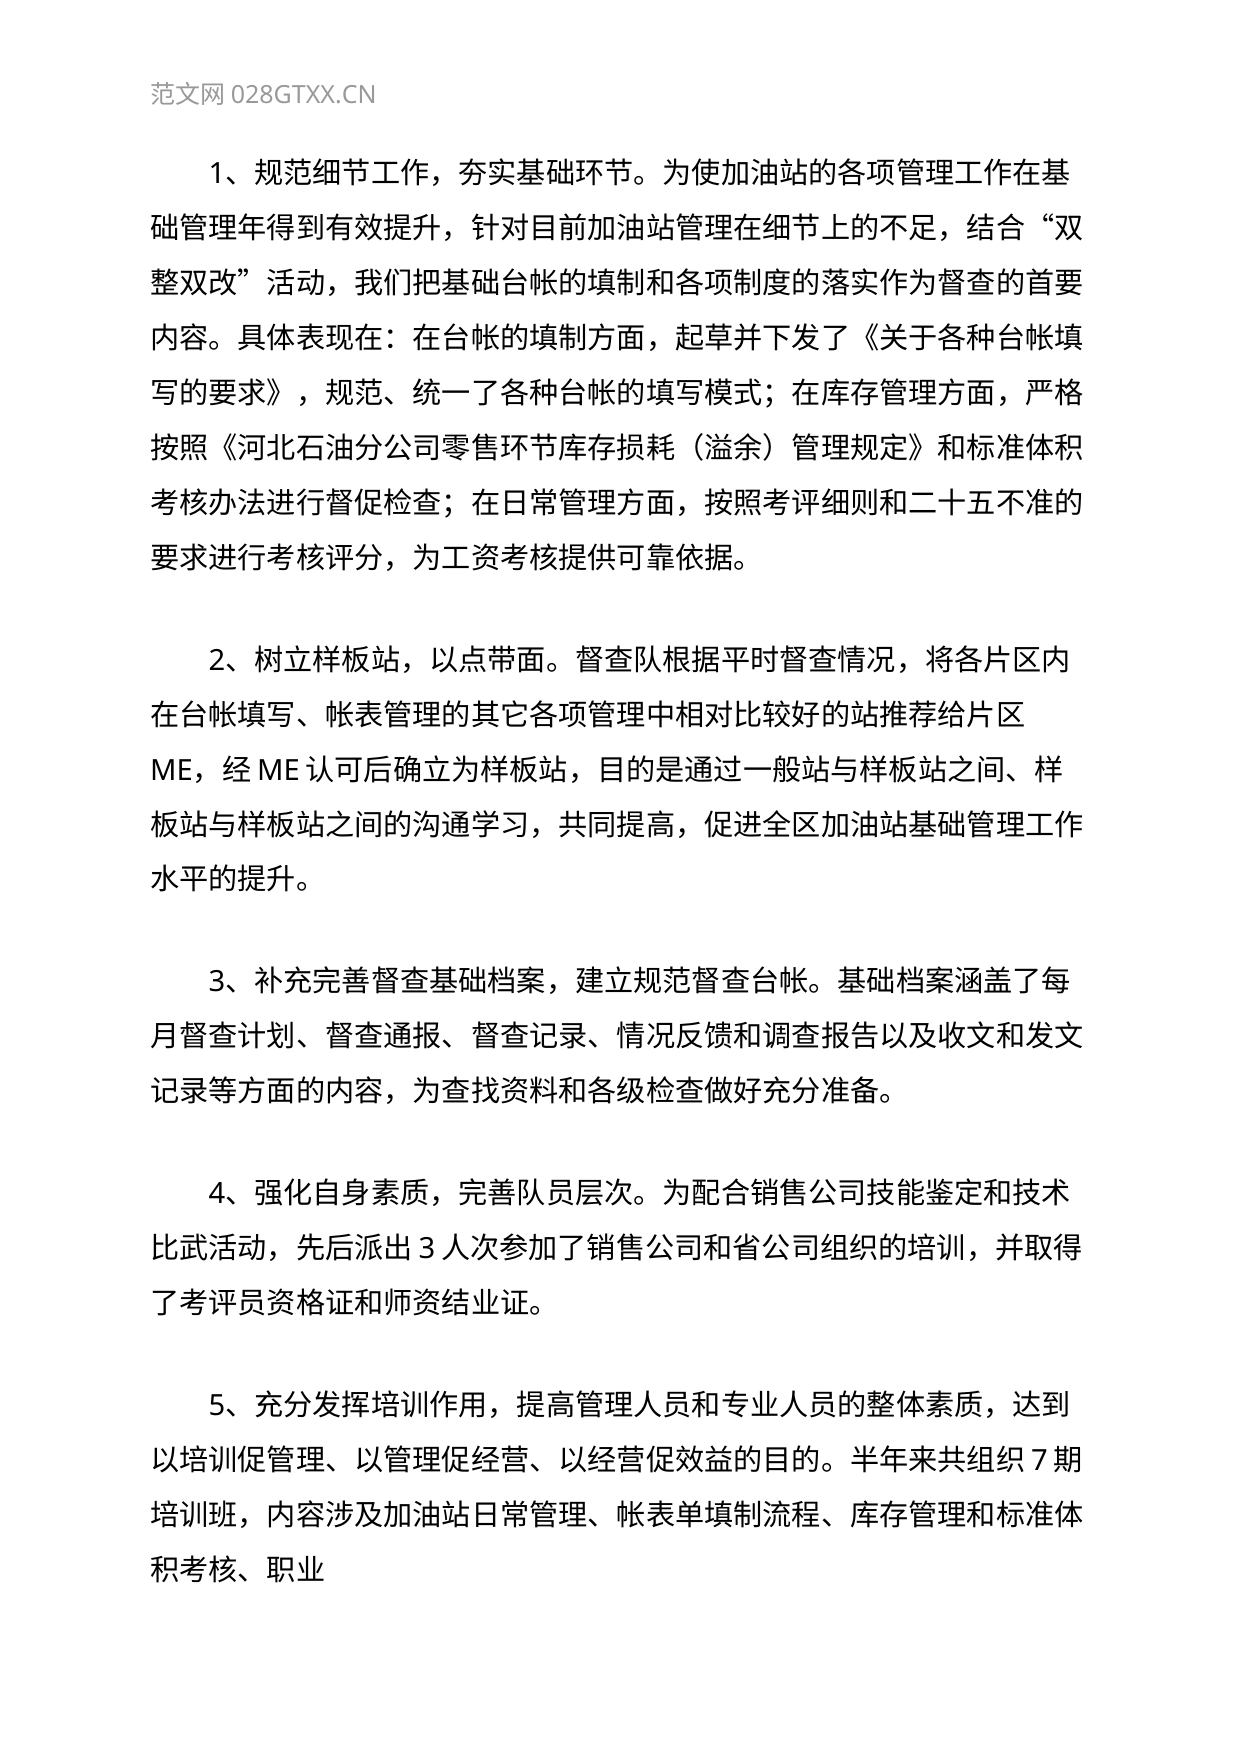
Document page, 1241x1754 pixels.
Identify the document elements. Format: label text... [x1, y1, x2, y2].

text 5、充分发挥培训作用，提高管理人员和专业人员的整体素质，达到以培训促管理、以管理促经营、以经营促效益的目的。半年来共组织7期培训班，内容涉及加油站日常管理、帐表单填制流程、库存管理和标准体积考核、职业 [150, 1381, 1090, 1588]
text 4、强化自身素质，完善队员层次。为配合销售公司技能鉴定和技术比武活动，先后派出3人次参加了销售公司和省公司组织的培训，并取得了考评员资格证和师资结业证。 [150, 1169, 1090, 1322]
text 1、规范细节工作，夯实基础环节。为使加油站的各项管理工作在基础管理年得到有效提升，针对目前加油站管理在细节上的不足，结合“双整双改”活动，我们把基础台帐的填制和各项制度的落实作为督查的首要内容。具体表现在：在台帐的填制方面，起草并下发了《关于各种台帐填写的要求》，规范、统一了各种台帐的填写模式；在库存管理方面，严格按照《河北石油分公司零售环节库存损耗（溢余）管理规定》和标准体积考核办法进行督促检查；在日常管理方面，按照考评细则和二十五不准的要求进行考核评分，为工资考核提供可靠依据。 [150, 150, 1090, 577]
text 3、补充完善督查基础档案，建立规范督查台帐。基础档案涵盖了每月督查计划、督查通报、督查记录、情况反馈和调查报告以及收文和发文记录等方面的内容，为查找资料和各级检查做好充分准备。 [150, 958, 1090, 1110]
text 2、树立样板站，以点带面。督查队根据平时督查情况，将各片区内在台帐填写、帐表管理的其它各项管理中相对比较好的站推荐给片区ME，经ME认可后确立为样板站，目的是通过一般站与样板站之间、样板站与样板站之间的沟通学习，共同提高，促进全区加油站基础管理工作水平的提升。 [150, 636, 1090, 898]
